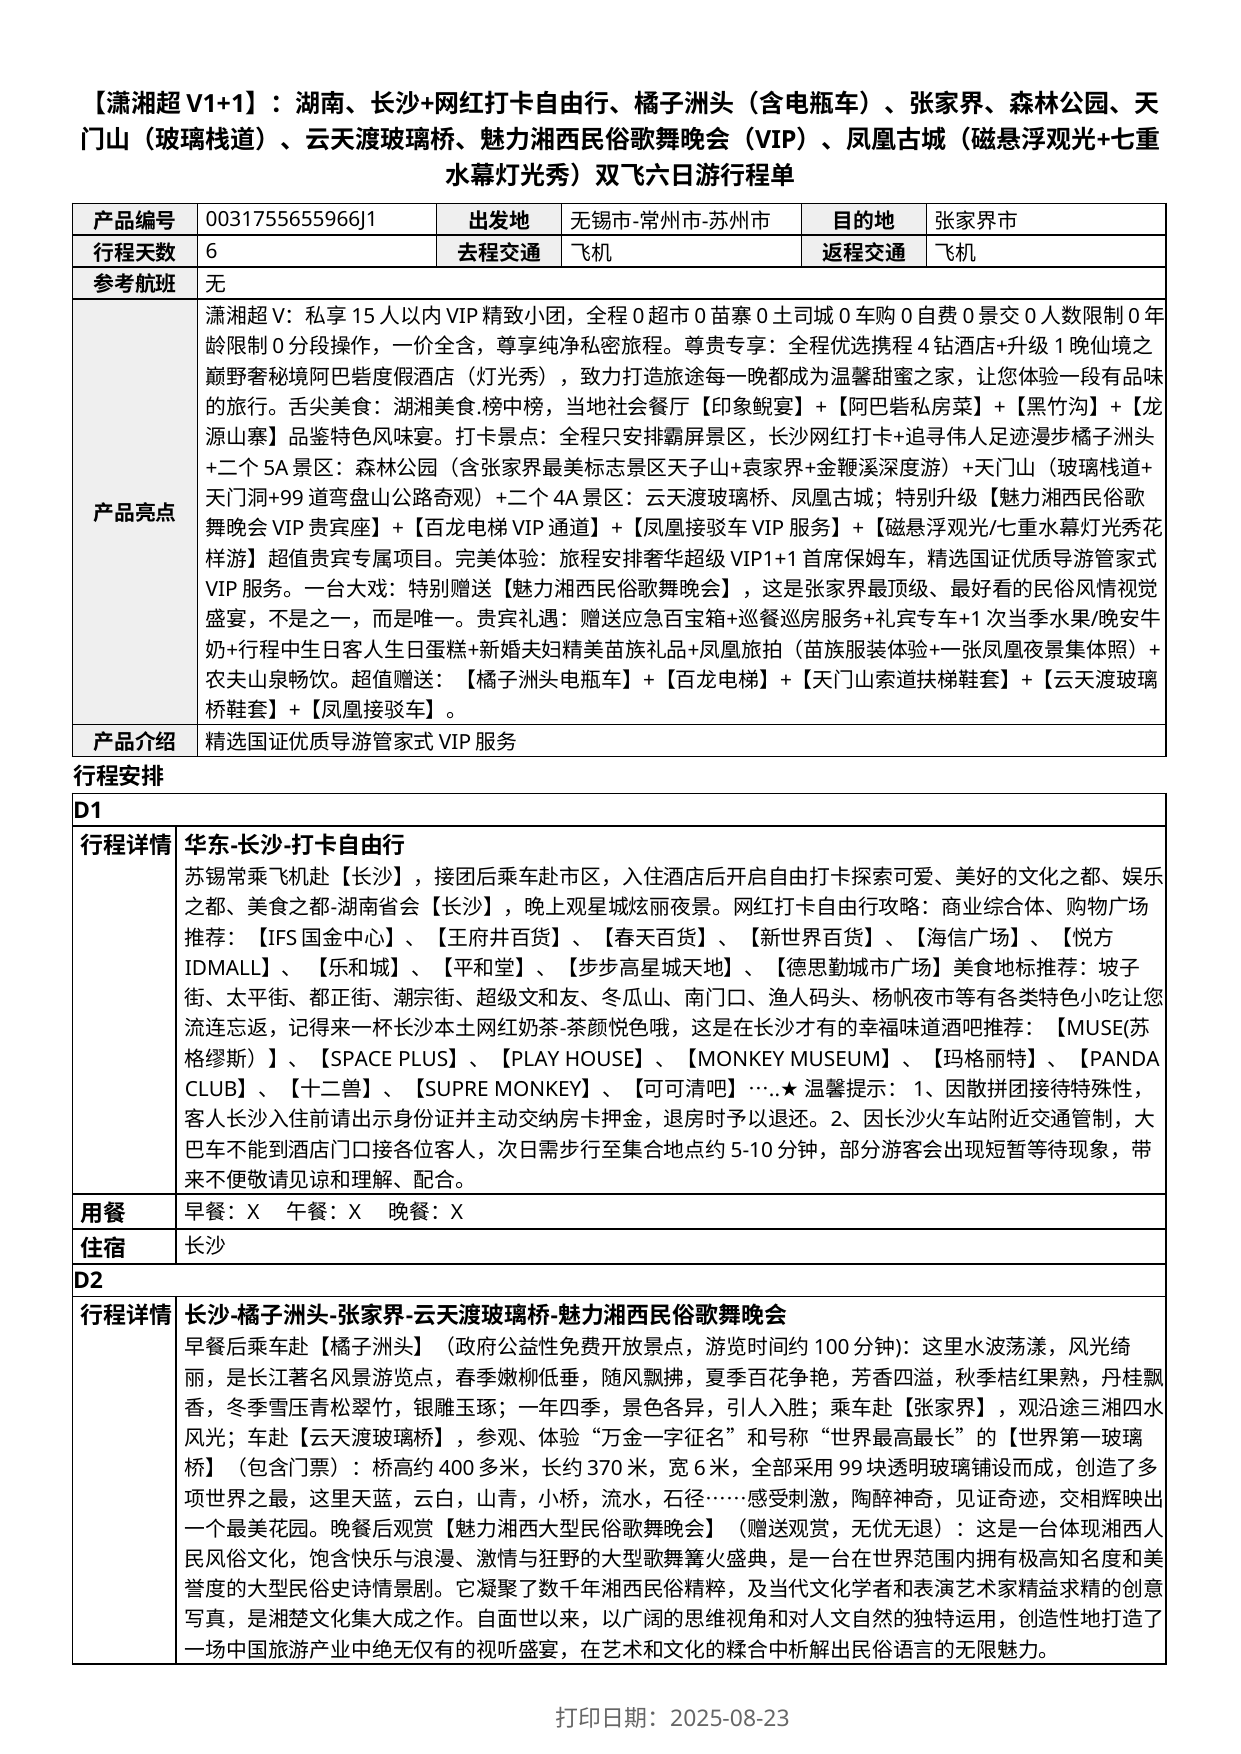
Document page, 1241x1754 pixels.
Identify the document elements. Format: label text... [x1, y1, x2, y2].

table_cell 行程详情 [73, 827, 175, 1193]
table_cell 长沙-橘子洲头-张家界-云天渡玻璃桥-魅力湘西民俗歌舞晚会 早餐后乘车赴【橘子洲头】（政府公益性免费开放景点，游览时间约100分钟)：这里水波荡漾，风光绮丽，是长江著名风景游览点，春季嫩柳低垂，随风飘拂，夏季百花争艳，芳香四溢，秋季桔红果熟，丹桂飘香，冬季雪压青松翠竹，银雕玉琢；一年四季，景色各异，引人入胜；乘车赴【张家界】，观沿途三湘四水风光；车赴【云天渡玻璃桥】，参观、体验“万金一字征名”和号称“世界最高最长”的【世界第一玻璃桥】（包含门票）：桥高约400多米，长约370米，宽6米，全部采用99块透明玻璃铺设而成，创造了多项世界之最，这里天蓝，云白，山青，小桥，流水，石径……感受刺激，陶醉神奇，见证奇迹，交相辉映出一个最美花园。晚餐后观赏【魅力湘西大型民俗歌舞晚会】（赠送观赏，无优无退）：这是一台体现湘西人民风俗文化，饱含快乐与浪漫、激情与狂野的大型歌舞篝火盛典，是一台在世界范围内拥有极高知名度和美誉度的大型民俗史诗情景剧。它凝聚了数千年湘西民俗精粹，及当代文化学者和表演艺术家精益求精的创意写真，是湘楚文化集大成之作。自面世以来，以广阔的思维视角和对人文自然的独特运用，创造性地打造了一场中国旅游产业中绝无仅有的视听盛宴，在艺术和文化的糅合中析解出民俗语言的无限魅力。 [177, 1297, 1165, 1663]
table_header 张家界市 [927, 204, 1165, 234]
table_cell 去程交通 [437, 236, 561, 266]
table_cell 行程详情 [73, 1297, 175, 1663]
table_cell 参考航班 [73, 268, 197, 298]
table_cell 产品介绍 [73, 725, 197, 756]
table_cell 潇湘超V：私享15人以内VIP精致小团，全程0超市0苗寨0土司城0车购0自费0景交0人数限制0年龄限制0分段操作，一价全含，尊享纯净私密旅程。 [198, 300, 1165, 724]
table_cell 早餐：X 午餐：X 晚餐：X [177, 1195, 1165, 1228]
table_cell 无 [198, 268, 1165, 298]
table_cell 飞机 [562, 236, 801, 266]
table_cell D2 [73, 1265, 1165, 1296]
table_cell 精选国证优质导游管家式VIP服务 [198, 725, 1165, 756]
text 【潇湘超V1+1】：湖南、长沙+网红打卡自由行、橘子洲头（含电瓶车）、张家界、森林公园、天门山（玻璃栈道）、云天渡玻璃桥、魅力湘西民俗歌舞晚会（VIP）、凤凰古城（磁悬浮观光+七重水幕灯光秀）双飞六日游行程单 [73, 83, 1167, 192]
table_cell 华东-长沙-打卡自由行 苏锡常乘飞机赴【长沙】，接团后乘车赴市区，入住酒店后开启自由打卡探索可爱、美好的文化之都、娱乐之都、美食之都-湖南省会【长沙】，晚上观星城炫丽夜景。 [177, 827, 1165, 1193]
table_cell 住宿 [73, 1230, 175, 1263]
table_header 无锡市-常州市-苏州市 [562, 204, 801, 234]
table_cell 长沙 [177, 1230, 1165, 1263]
table_header D1 [73, 794, 1165, 825]
table_cell 产品亮点 [73, 300, 197, 724]
table_cell 飞机 [927, 236, 1165, 266]
table_cell 6 [198, 236, 436, 266]
table_header 0031755655966J1 [198, 204, 436, 234]
table_header 目的地 [802, 204, 926, 234]
text 行程安排 [73, 758, 1167, 791]
table_cell 用餐 [73, 1195, 175, 1228]
table_cell 返程交通 [802, 236, 926, 266]
table_cell 行程天数 [73, 236, 197, 266]
table_header 产品编号 [73, 204, 197, 234]
table_header 出发地 [437, 204, 561, 234]
